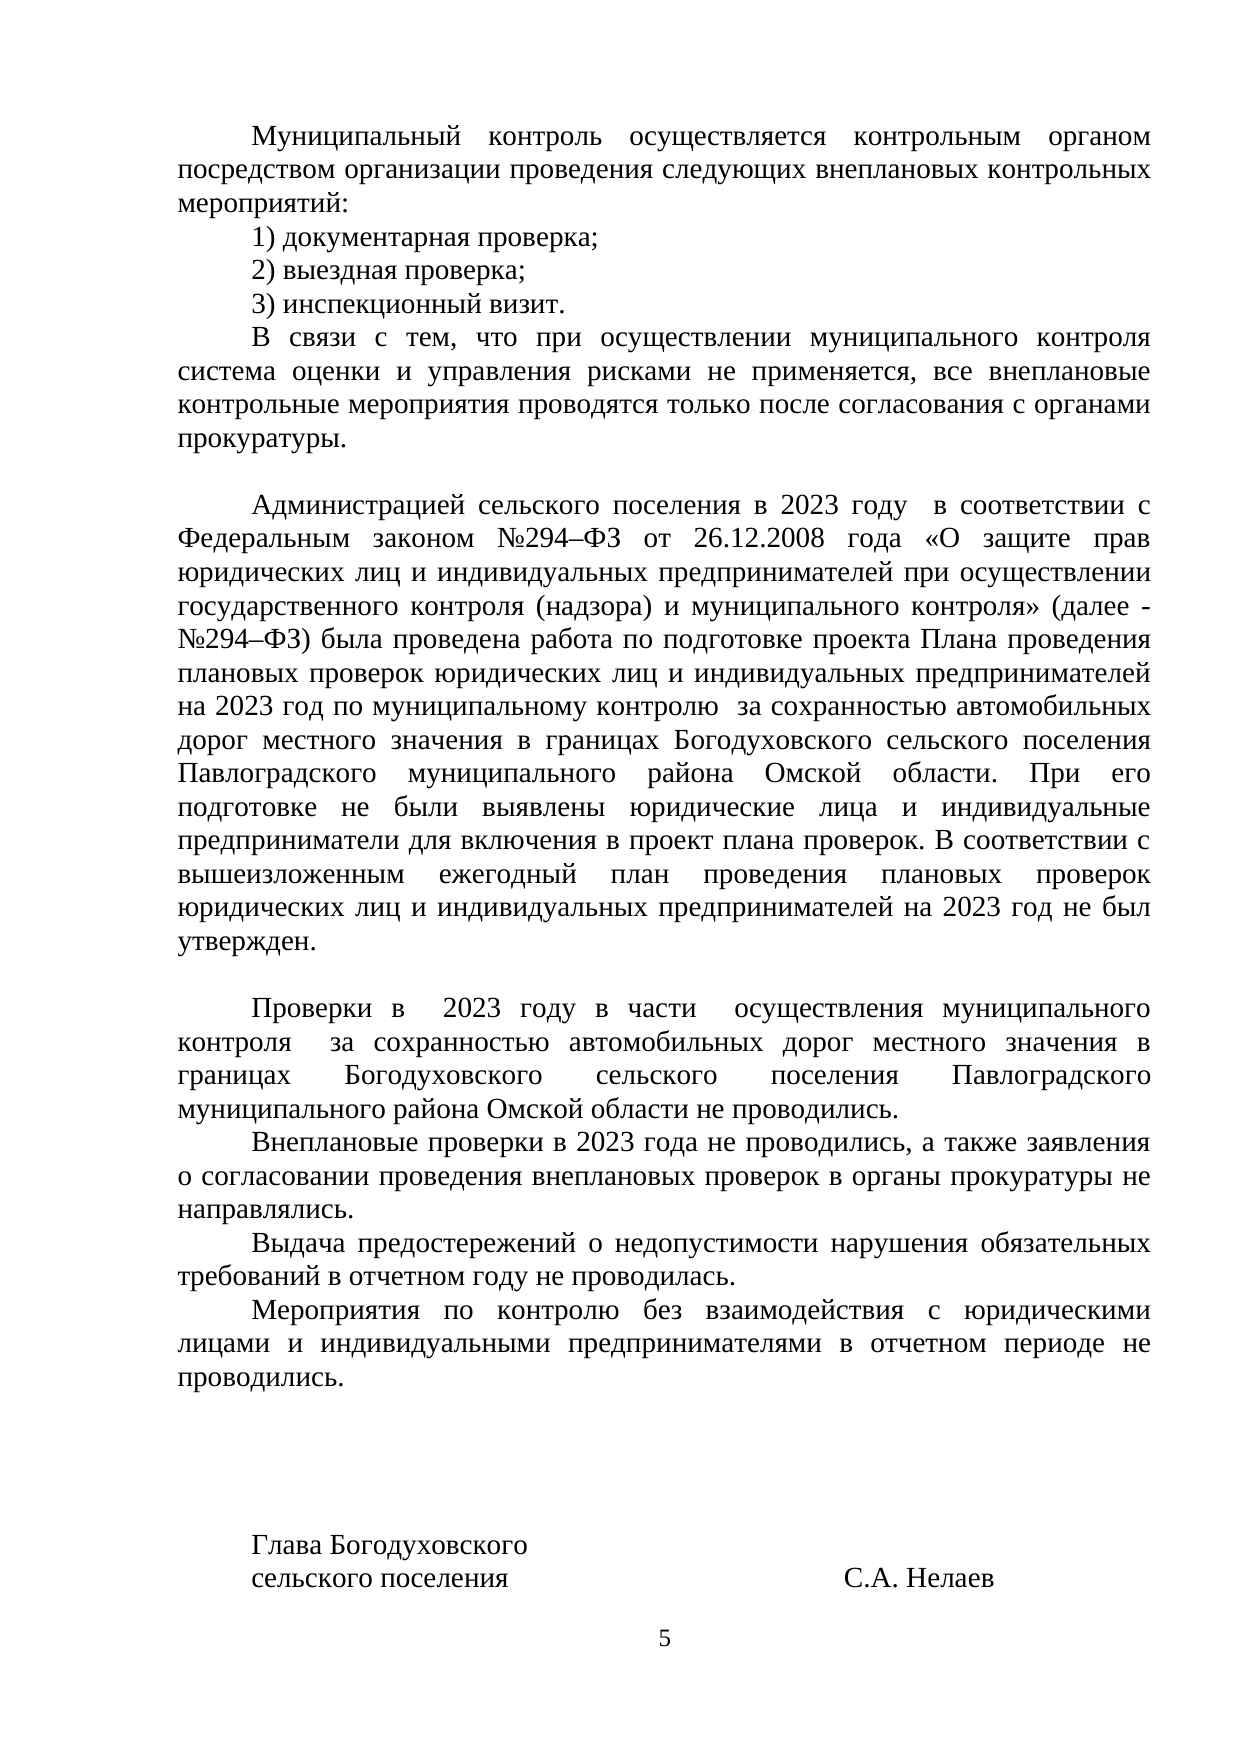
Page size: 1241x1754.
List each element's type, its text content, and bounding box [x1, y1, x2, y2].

list Муниципальный контроль осуществляется контрольным органом посредством организации проведения следующих внеплановых контрольных мероприятий: [177, 118, 1152, 219]
text 2) выездная проверка; [177, 252, 1152, 286]
text Выдача предостережений о недопустимости нарушения обязательных требований в отчетном году не проводилась. [177, 1225, 1152, 1292]
text Мероприятия по контролю без взаимодействия с юридическими лицами и индивидуальными предпринимателями в отчетном периоде не проводились. [177, 1292, 1152, 1393]
text Проверки в 2023 году в части осуществления муниципального контроля за сохранностью автомобильных дорог местного значения в границах Богодуховского сельского поселения Павлоградского муниципального района Омской области не проводились. [177, 990, 1152, 1124]
text 1) документарная проверка; [177, 219, 1152, 252]
text 3) инспекционный визит. [177, 286, 1152, 319]
text сельского поселения С.А. Нелаев [177, 1560, 1152, 1594]
text Внеплановые проверки в 2023 года не проводились, а также заявления о согласовании проведения внеплановых проверок в органы прокуратуры не направлялись. [177, 1124, 1152, 1225]
text В связи с тем, что при осуществлении муниципального контроля система оценки и управления рисками не применяется, все внеплановые контрольные мероприятия проводятся только после согласования с органами прокуратуры. [177, 319, 1152, 453]
text Глава Богодуховского [177, 1527, 1152, 1560]
text Администрацией сельского поселения в 2023 году в соответствии с Федеральным законом №294–ФЗ от 26.12.2008 года «О защите прав юридических лиц и индивидуальных предпринимателей при осуществлении государственного контроля (надзора) и муниципального контроля» (далее - №294–ФЗ) была проведена работа по подготовке проекта Плана проведения плановых проверок юридических лиц и индивидуальных предпринимателей на 2023 год по муниципальному контролю за сохранностью автомобильных дорог местного значения в границах Богодуховского сельского поселения Павлоградского муниципального района Омской области. При его подготовке не были выявлены юридические лица и индивидуальные предприниматели для включения в проект плана проверок. В соответствии с вышеизложенным ежегодный план проведения плановых проверок юридических лиц и индивидуальных предпринимателей на 2023 год не был утвержден. [177, 487, 1152, 957]
